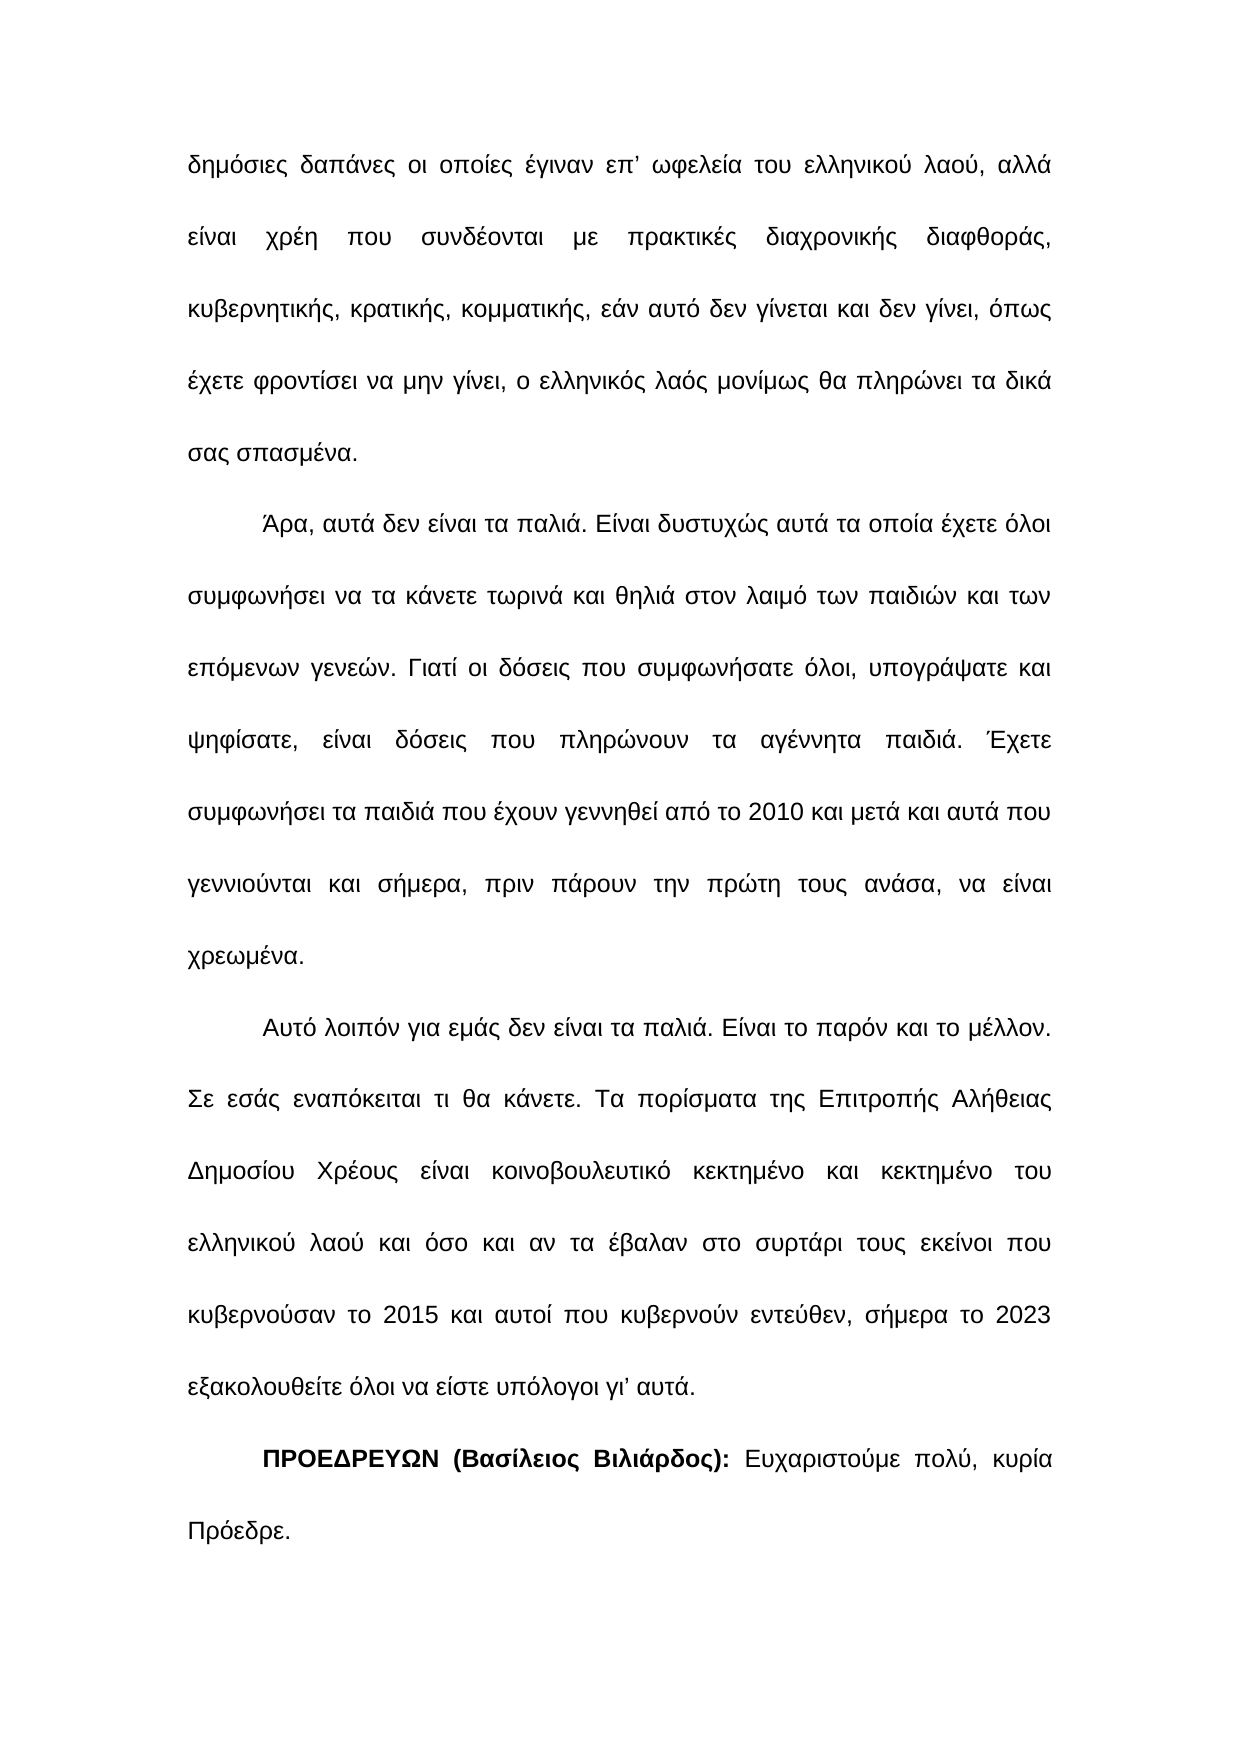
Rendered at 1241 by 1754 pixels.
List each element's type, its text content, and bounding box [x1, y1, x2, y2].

text Άρα, αυτά δεν είναι τα παλιά. Είναι δυστυχώς αυτά τα οποία έχετε όλοι συμφωνήσει να τα κάνετε τωρινά και θηλιά στον λαιμό των παιδιών και των επόμενων γενεών. Γιατί οι δόσεις που συμφωνήσατε όλοι, υπογράψατε και ψηφίσατε, είναι δόσεις που πληρώνουν τα αγέννητα παιδιά. Έχετε συμφωνήσει τα παιδιά που έχουν γεννηθεί από το 2010 και μετά και αυτά που γεννιούνται και σήμερα, πριν πάρουν την πρώτη τους ανάσα, να είναι χρεωμένα. [187, 509, 1053, 969]
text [187, 150, 1053, 466]
text ΠΡΟΕΔΡΕΥΩΝ (Βασίλειος Βιλιάρδος): Ευχαριστούμε πολύ, κυρία Πρόεδρε. [187, 1444, 1053, 1544]
text Αυτό λοιπόν για εμάς δεν είναι τα παλιά. Είναι το παρόν και το μέλλον. Σε εσάς εναπόκειται τι θα κάνετε. Τα πορίσματα της Επιτροπής Αλήθειας Δημοσίου Χρέους είναι κοινοβουλευτικό κεκτημένο και κεκτημένο του ελληνικού λαού και όσο και αν τα έβαλαν στο συρτάρι τους εκείνοι που κυβερνούσαν το 2015 και αυτοί που κυβερνούν εντεύθεν, σήμερα το 2023 εξακολουθείτε όλοι να είστε υπόλογοι γι’ αυτά. [187, 1012, 1053, 1401]
